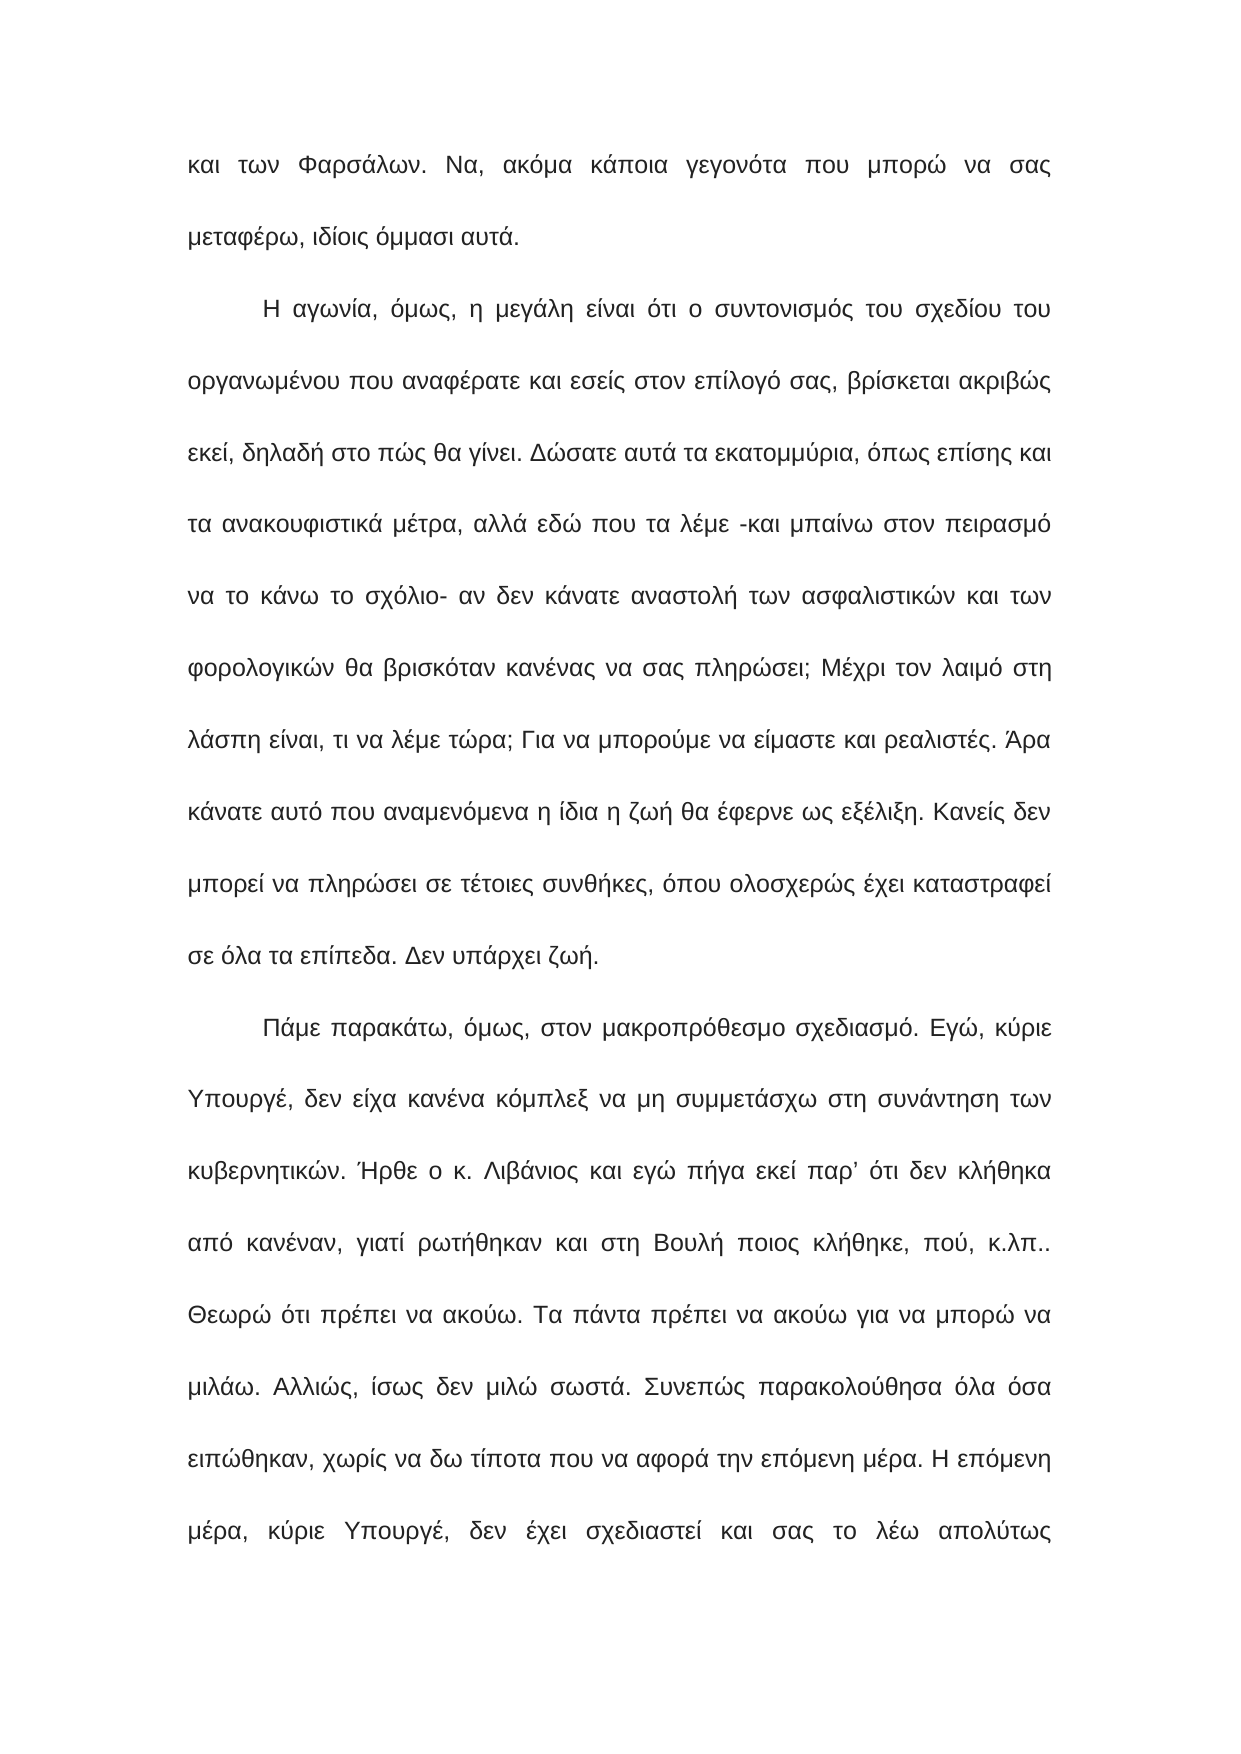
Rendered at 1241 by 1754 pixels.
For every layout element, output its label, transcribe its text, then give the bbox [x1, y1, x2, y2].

text Η αγωνία, όμως, η μεγάλη είναι ότι ο συντονισμός του σχεδίου του οργανωμένου που αναφέρατε και εσείς στον επίλογό σας, βρίσκεται ακριβώς εκεί, δηλαδή στο πώς θα γίνει. Δώσατε αυτά τα εκατομμύρια, όπως επίσης και τα ανακουφιστικά μέτρα, αλλά εδώ που τα λέμε -και μπαίνω στον πειρασμό να το κάνω το σχόλιο- αν δεν κάνατε αναστολή των ασφαλιστικών και των φορολογικών θα βρισκόταν κανένας να σας πληρώσει; Μέχρι τον λαιμό στη λάσπη είναι, τι να λέμε τώρα; Για να μπορούμε να είμαστε και ρεαλιστές. Άρα κάνατε αυτό που αναμενόμενα η ίδια η ζωή θα έφερνε ως εξέλιξη. Κανείς δεν μπορεί να πληρώσει σε τέτοιες συνθήκες, όπου ολοσχερώς έχει καταστραφεί σε όλα τα επίπεδα. Δεν υπάρχει ζωή. [187, 294, 1053, 969]
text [187, 1012, 1053, 1544]
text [187, 150, 1053, 251]
